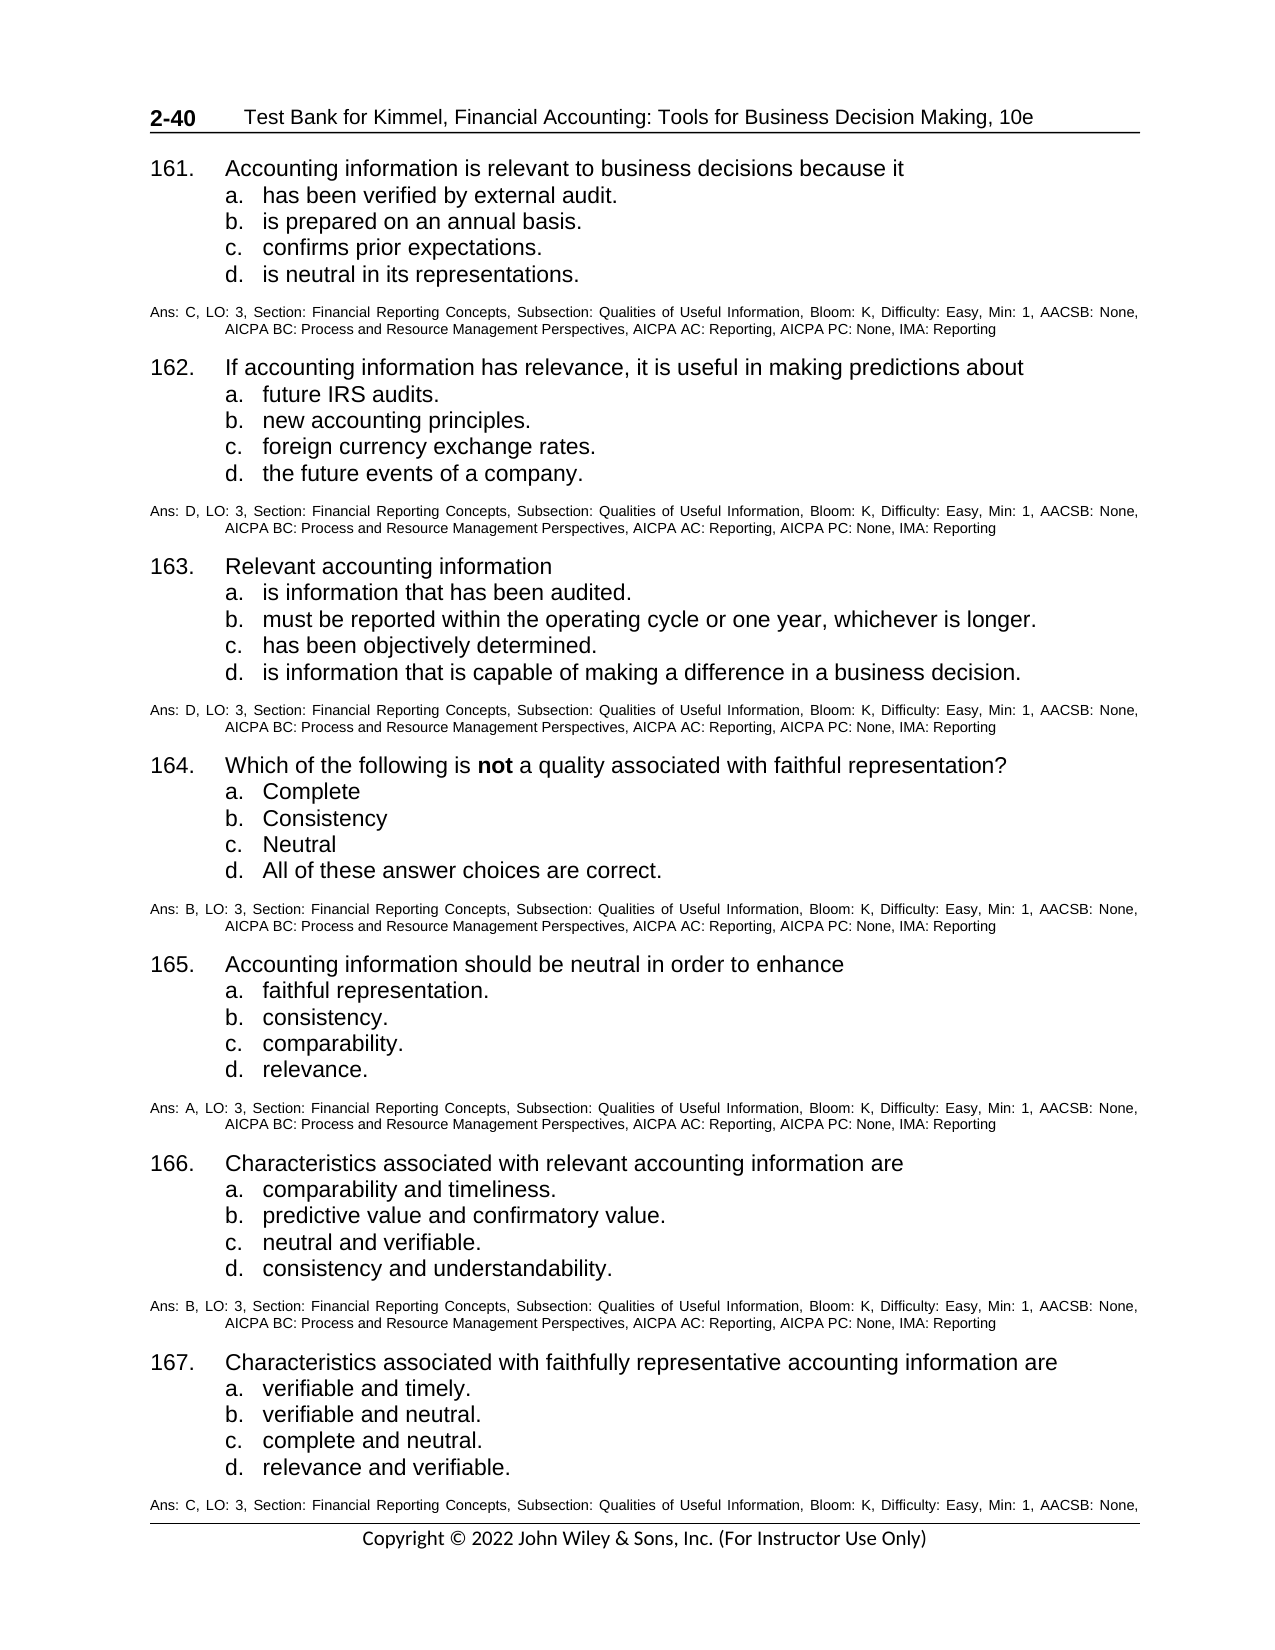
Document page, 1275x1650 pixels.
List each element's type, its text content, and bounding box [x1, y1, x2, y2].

text d. consistency and understandability. [225, 1255, 1140, 1281]
text c. Neutral [225, 831, 1140, 857]
text d. is information that is capable of making a difference in a business decision. [225, 658, 1140, 685]
text b. must be reported within the operating cycle or one year, whichever is longer. [225, 606, 1140, 632]
text a. verifiable and timely. [225, 1375, 1140, 1401]
text c. neutral and verifiable. [225, 1229, 1140, 1255]
text a. comparability and timeliness. [225, 1176, 1140, 1202]
text 166. Characteristics associated with relevant accounting information are [150, 1149, 1140, 1176]
text b. new accounting principles. [225, 407, 1140, 433]
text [150, 1497, 1140, 1514]
text 161. Accounting information is relevant to business decisions because it [150, 155, 1140, 182]
text c. comparability. [225, 1030, 1140, 1056]
text d. All of these answer choices are correct. [225, 857, 1140, 884]
text b. is prepared on an annual basis. [225, 208, 1140, 234]
text d. the future events of a company. [225, 459, 1140, 486]
text a. future IRS audits. [225, 381, 1140, 407]
text b. consistency. [225, 1003, 1140, 1030]
text 165. Accounting information should be neutral in order to enhance [150, 951, 1140, 977]
text c. confirms prior expectations. [225, 234, 1140, 261]
text b. predictive value and confirmatory value. [225, 1202, 1140, 1229]
text 162. If accounting information has relevance, it is useful in making predictions about [150, 354, 1140, 381]
text a. Complete [225, 778, 1140, 804]
text d. relevance and verifiable. [225, 1454, 1140, 1480]
text Ans: A, LO: 3, Section: Financial Reporting Concepts, Subsection: Qualities of Useful Information, Bloom: K, Difficulty: Easy, Min: 1, AACSB: None, AICPA BC: Process and Resource Management Perspectives, AICPA AC: Reporting, AICPA PC: None, IMA: Reporting [150, 1099, 1140, 1133]
text a. is information that has been audited. [225, 579, 1140, 606]
text Ans: B, LO: 3, Section: Financial Reporting Concepts, Subsection: Qualities of Useful Information, Bloom: K, Difficulty: Easy, Min: 1, AACSB: None, AICPA BC: Process and Resource Management Perspectives, AICPA AC: Reporting, AICPA PC: None, IMA: Reporting [150, 1298, 1140, 1332]
text d. is neutral in its representations. [225, 261, 1140, 287]
text 167. Characteristics associated with faithfully representative accounting information are [150, 1348, 1140, 1375]
text 163. Relevant accounting information [150, 553, 1140, 579]
text Ans: D, LO: 3, Section: Financial Reporting Concepts, Subsection: Qualities of Useful Information, Bloom: K, Difficulty: Easy, Min: 1, AACSB: None, AICPA BC: Process and Resource Management Perspectives, AICPA AC: Reporting, AICPA PC: None, IMA: Reporting [150, 503, 1140, 536]
text a. has been verified by external audit. [225, 182, 1140, 208]
text b. verifiable and neutral. [225, 1401, 1140, 1427]
text c. complete and neutral. [225, 1427, 1140, 1454]
text d. relevance. [225, 1056, 1140, 1082]
text c. foreign currency exchange rates. [225, 433, 1140, 459]
text a. faithful representation. [225, 977, 1140, 1003]
text 164. Which of the following is not a quality associated with faithful representation? [150, 752, 1140, 778]
text b. Consistency [225, 804, 1140, 831]
text c. has been objectively determined. [225, 632, 1140, 658]
text Ans: B, LO: 3, Section: Financial Reporting Concepts, Subsection: Qualities of Useful Information, Bloom: K, Difficulty: Easy, Min: 1, AACSB: None, AICPA BC: Process and Resource Management Perspectives, AICPA AC: Reporting, AICPA PC: None, IMA: Reporting [150, 900, 1140, 934]
text Ans: D, LO: 3, Section: Financial Reporting Concepts, Subsection: Qualities of Useful Information, Bloom: K, Difficulty: Easy, Min: 1, AACSB: None, AICPA BC: Process and Resource Management Perspectives, AICPA AC: Reporting, AICPA PC: None, IMA: Reporting [150, 702, 1140, 735]
